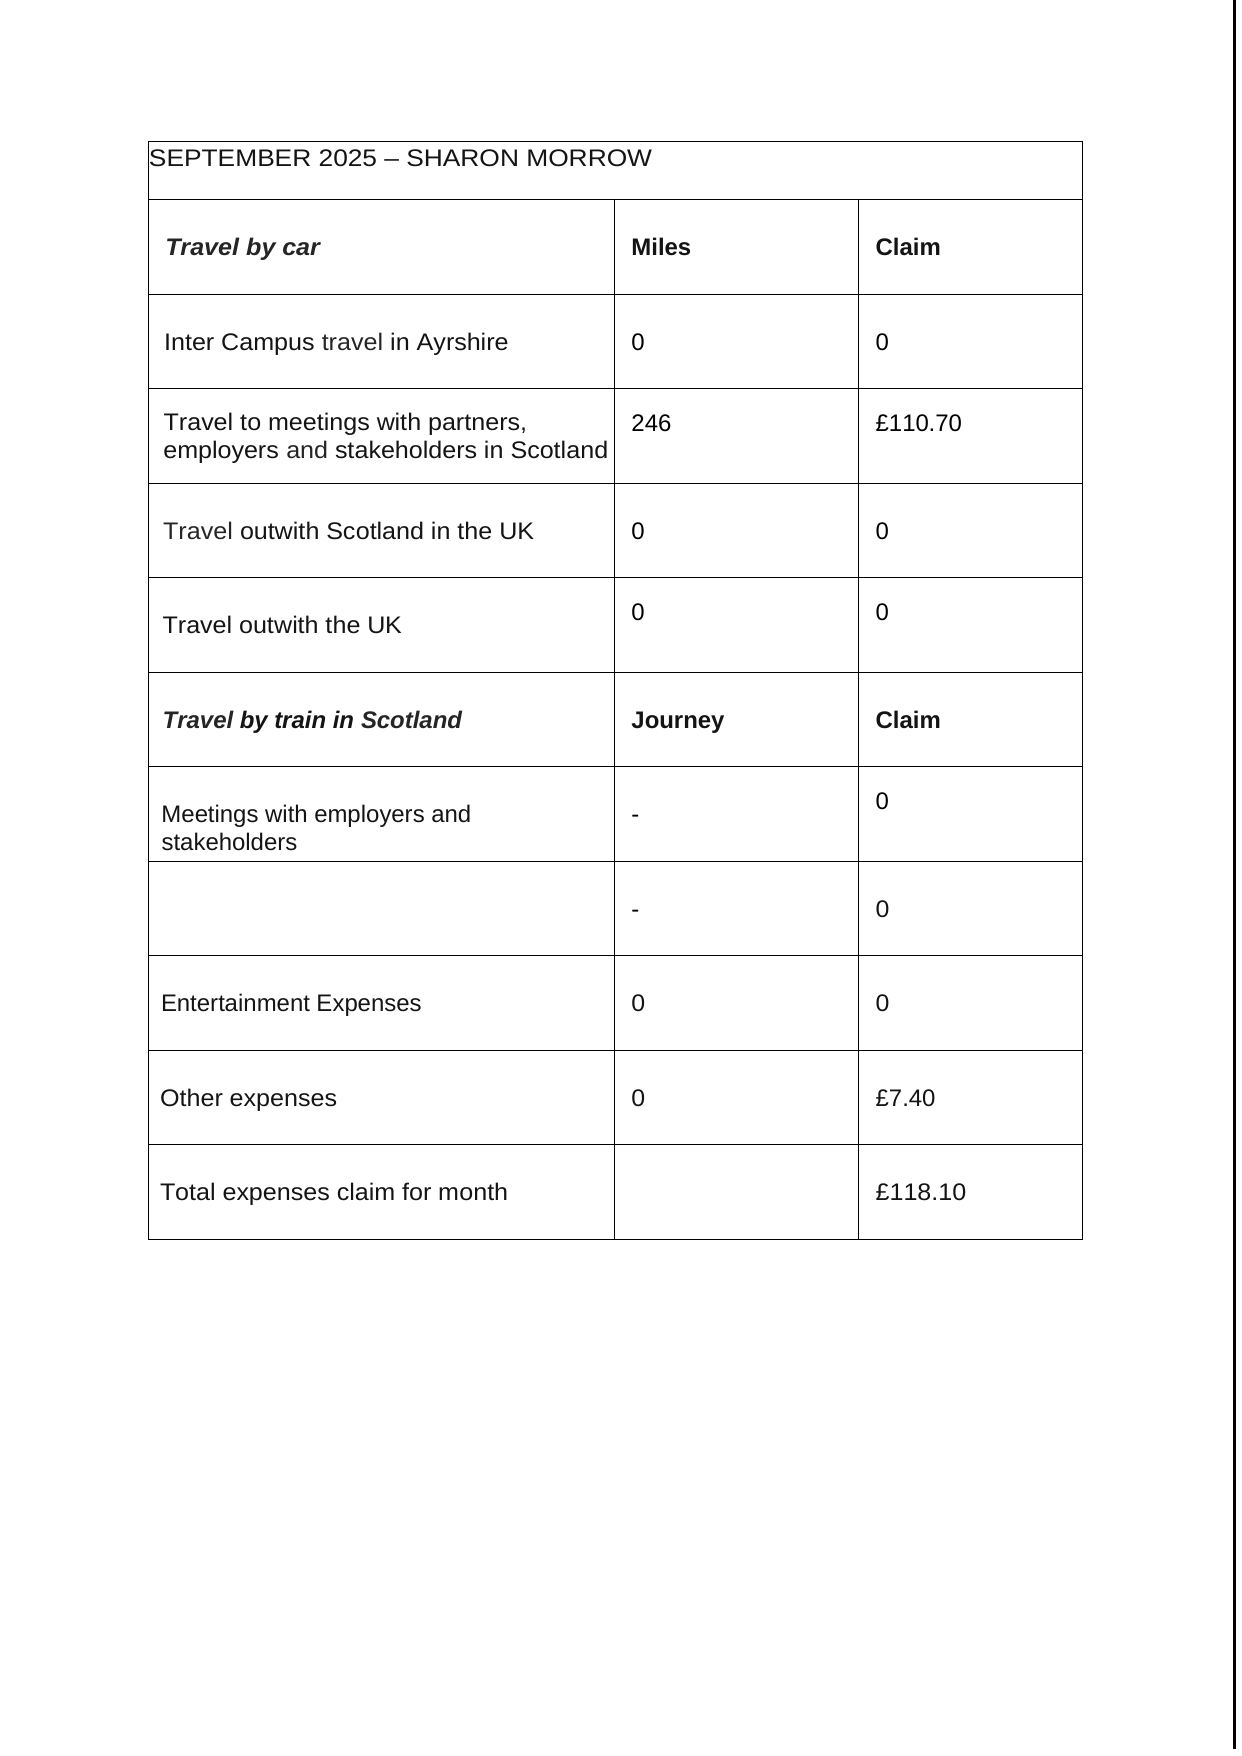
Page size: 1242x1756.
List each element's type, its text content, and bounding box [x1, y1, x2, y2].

table_cell 0 [859, 767, 1082, 861]
table_cell 0 [615, 295, 858, 388]
table_cell Travel by train in Scotland [149, 673, 614, 766]
table_cell Other expenses [149, 1051, 614, 1144]
table_cell Miles [615, 200, 858, 294]
table_cell Inter Campus travel in Ayrshire [149, 295, 614, 388]
table_cell Travel outwith the UK [149, 578, 614, 672]
table_cell £110.70 [859, 389, 1082, 483]
table_cell 0 [615, 1051, 858, 1144]
table_cell Travel by car [149, 200, 614, 294]
table_cell 0 [615, 578, 858, 672]
table_cell 246 [615, 389, 858, 483]
table_cell Travel to meetings with partners, employers and stakeholders in Scotland [149, 389, 614, 483]
table_cell Journey [615, 673, 858, 766]
table_cell 0 [615, 484, 858, 577]
table_header SEPTEMBER 2025 – SHARON MORROW [149, 142, 1082, 199]
table_cell [615, 1145, 858, 1238]
table_cell £118.10 [859, 1145, 1082, 1238]
table_cell 0 [859, 956, 1082, 1049]
table_cell 0 [859, 484, 1082, 577]
table_cell Claim [859, 673, 1082, 766]
table_cell 0 [859, 295, 1082, 388]
table_cell Meetings with employers and stakeholders [149, 767, 614, 861]
table_cell Entertainment Expenses [149, 956, 614, 1049]
table_cell £7.40 [859, 1051, 1082, 1144]
table_cell Travel outwith Scotland in the UK [149, 484, 614, 577]
table_cell 0 [615, 956, 858, 1049]
table_cell Total expenses claim for month [149, 1145, 614, 1238]
table_cell - [615, 767, 858, 861]
table_cell Claim [859, 200, 1082, 294]
table_cell 0 [859, 578, 1082, 672]
table_cell - [615, 862, 858, 955]
table_cell [149, 862, 614, 955]
table_cell 0 [859, 862, 1082, 955]
